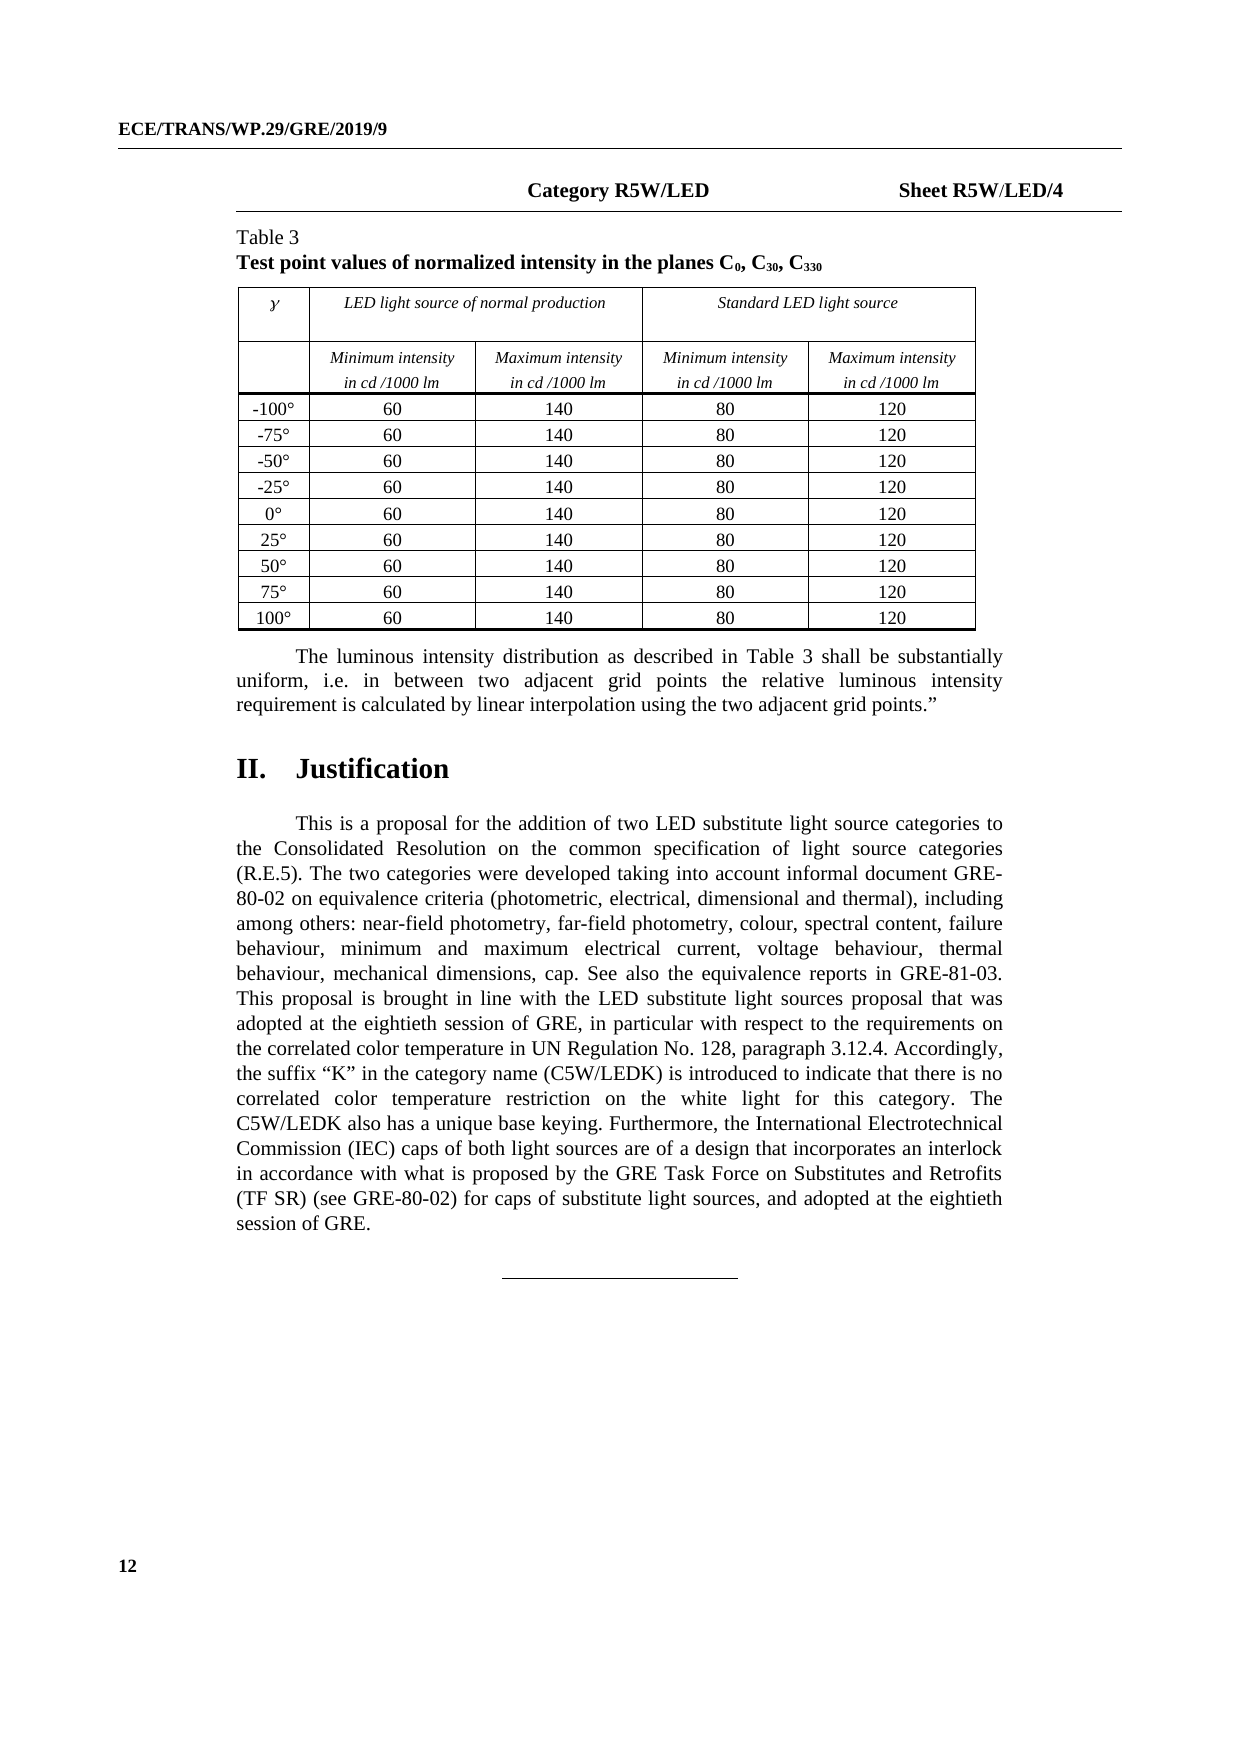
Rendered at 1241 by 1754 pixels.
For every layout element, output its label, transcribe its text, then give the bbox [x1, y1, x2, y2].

table_cell 140 [476, 447, 642, 472]
table_cell 120 [809, 473, 975, 498]
table_cell 100° [239, 603, 309, 628]
table_cell 80 [643, 525, 808, 550]
table_cell 80 [643, 551, 808, 576]
table_cell 80 [643, 395, 808, 420]
table_cell -25° [239, 473, 309, 498]
text This is a proposal for the addition of two LED substitute light source categories to the Consolidated Resolution on the common specification of light source categories (R.E.5). The two categories were developed taking into account informal document GRE-80-02 on equivalence criteria (photometric, electrical, dimensional and thermal), including among others: near-field photometry, far-field photometry, colour, spectral content, failure behaviour, minimum and maximum electrical current, voltage behaviour, thermal behaviour, mechanical dimensions, cap. See also the equivalence reports in GRE-81-03. This proposal is brought in line with the LED substitute light sources proposal that was adopted at the eightieth session of GRE, in particular with respect to the requirements on the correlated color temperature in UN Regulation No. 128, paragraph 3.12.4. Accordingly, the suffix “K” in the category name (C5W/LEDK) is introduced to indicate that there is no correlated color temperature restriction on the white light for this category. The C5W/LEDK also has a unique base keying. Furthermore, the International Electrotechnical Commission (IEC) caps of both light sources are of a design that incorporates an interlock in accordance with what is proposed by the GRE Task Force on Substitutes and Retrofits (TF SR) (see GRE-80-02) for caps of substitute light sources, and adopted at the eightieth session of GRE. [236, 810, 1004, 1235]
table_cell 80 [643, 447, 808, 472]
table_cell 140 [476, 577, 642, 602]
table_cell 140 [476, 421, 642, 446]
table_header [239, 288, 309, 341]
table_cell 80 [643, 603, 808, 628]
table_cell Maximum intensity in cd /1000 lm [809, 342, 975, 392]
text Table 3 Test point values of normalized intensity in the planes C0, C30, C330 [236, 224, 1122, 274]
table_cell 140 [476, 603, 642, 628]
table_cell 80 [643, 499, 808, 524]
table_cell 140 [476, 499, 642, 524]
table_cell Minimum intensity in cd /1000 lm [643, 342, 808, 392]
table_cell 60 [310, 525, 475, 550]
table_cell 0° [239, 499, 309, 524]
table_cell 60 [310, 603, 475, 628]
table_header Standard LED light source [643, 288, 975, 341]
table_cell -100° [239, 395, 309, 420]
table_cell 60 [310, 577, 475, 602]
table_header LED light source of normal production [310, 288, 642, 341]
table_cell -75° [239, 421, 309, 446]
table_cell 120 [809, 603, 975, 628]
table_cell 120 [809, 577, 975, 602]
table_cell 120 [809, 499, 975, 524]
table_cell 140 [476, 525, 642, 550]
table_cell 60 [310, 395, 475, 420]
table_cell [239, 342, 309, 392]
table_cell 60 [310, 473, 475, 498]
table_cell 75° [239, 577, 309, 602]
table_cell 140 [476, 473, 642, 498]
table_cell 80 [643, 473, 808, 498]
table_cell 140 [476, 395, 642, 420]
table_cell -50° [239, 447, 309, 472]
table_cell 120 [809, 447, 975, 472]
table_cell 25° [239, 525, 309, 550]
text The luminous intensity distribution as described in Table 3 shall be substantially uniform, i.e. in between two adjacent grid points the relative luminous intensity requirement is calculated by linear interpolation using the two adjacent grid points.” [236, 644, 1004, 716]
table_cell Maximum intensity in cd /1000 lm [476, 342, 642, 392]
table_cell 120 [809, 421, 975, 446]
table_cell 120 [809, 395, 975, 420]
table_cell 60 [310, 421, 475, 446]
table_cell 60 [310, 499, 475, 524]
table_cell 120 [809, 551, 975, 576]
table_cell Minimum intensity in cd /1000 lm [310, 342, 475, 392]
table_cell 60 [310, 551, 475, 576]
table_cell 140 [476, 551, 642, 576]
table_cell 50° [239, 551, 309, 576]
text II. Justification [118, 753, 1004, 785]
table_cell 80 [643, 421, 808, 446]
table_cell 120 [809, 525, 975, 550]
text Category R5W/LED Sheet R5W/LED/4 [236, 177, 1122, 211]
table_cell 60 [310, 447, 475, 472]
table_cell 80 [643, 577, 808, 602]
